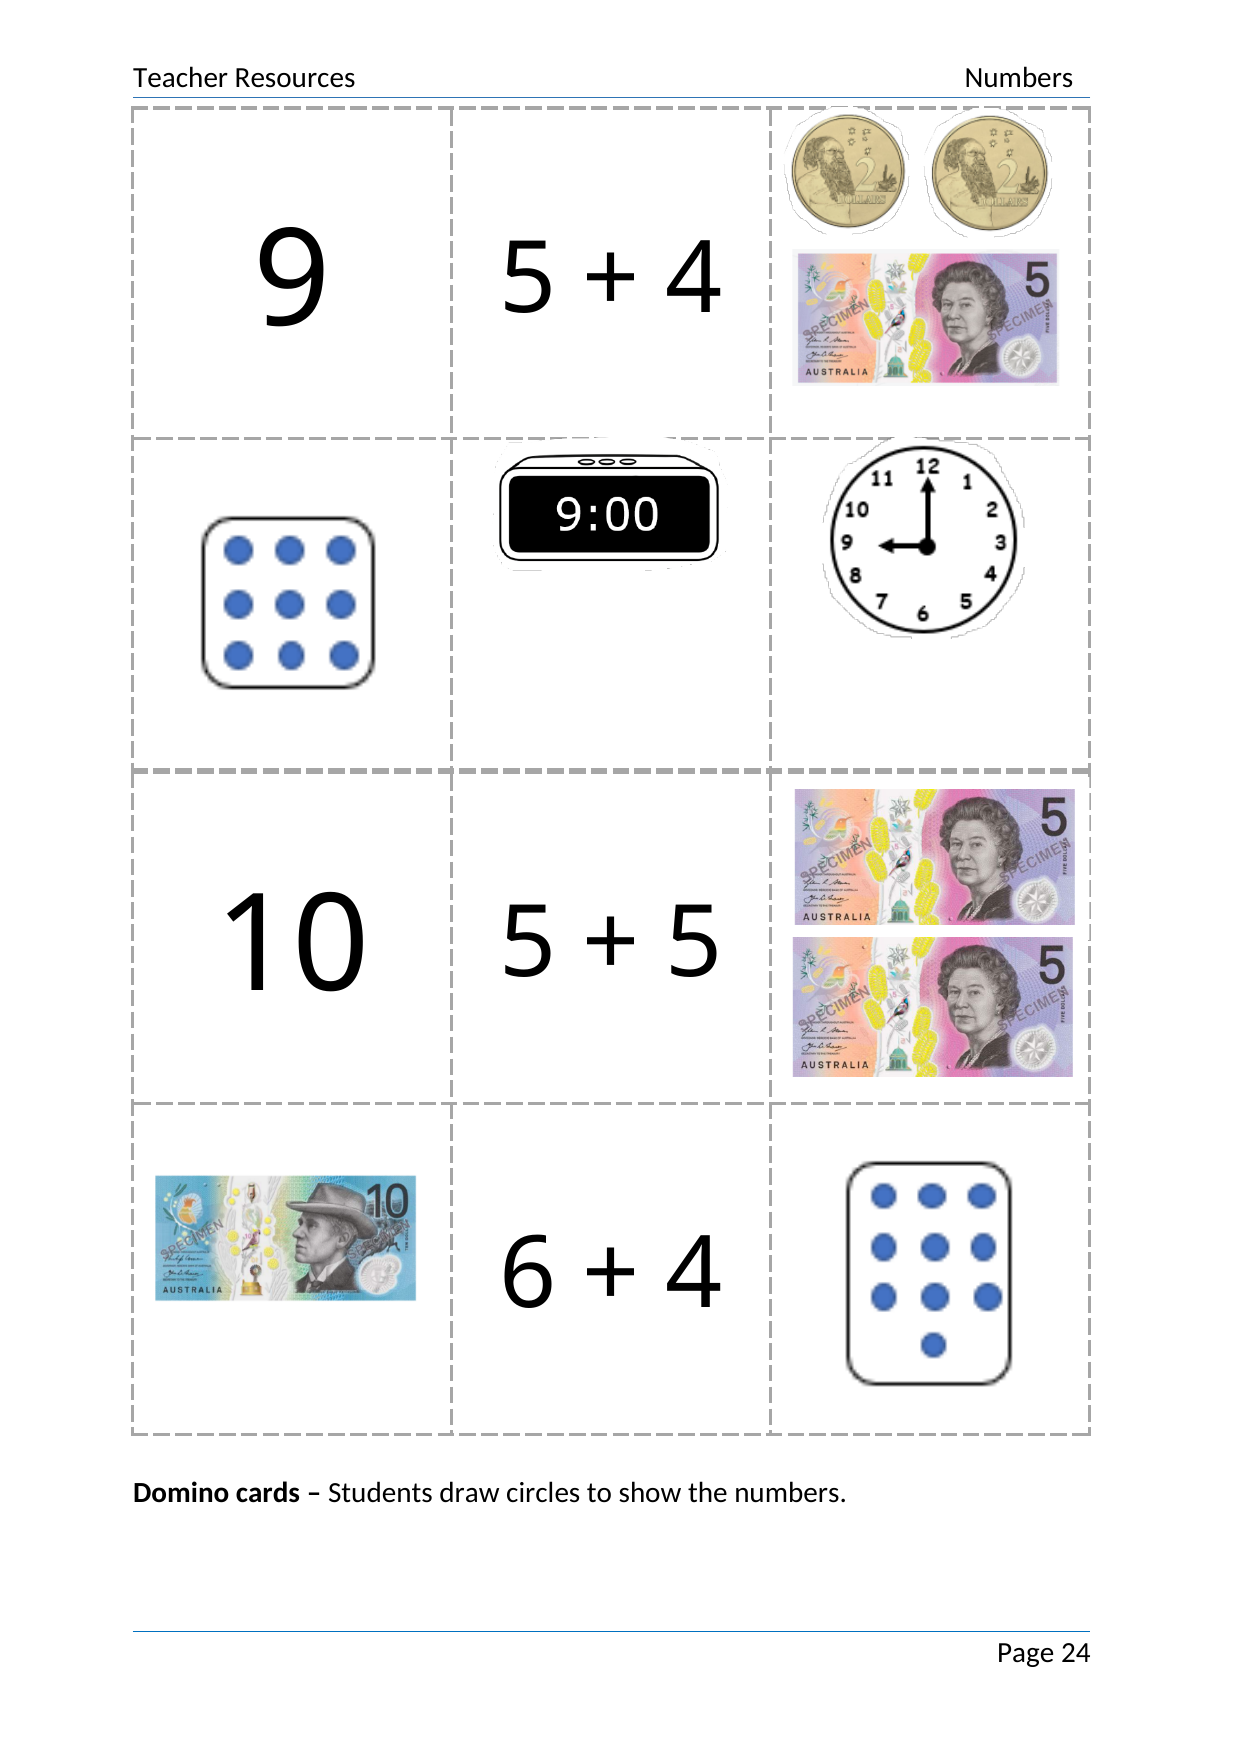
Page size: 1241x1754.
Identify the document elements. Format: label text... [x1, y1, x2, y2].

picture [190, 502, 394, 706]
text Domino cards – Students draw circles to show the numbers. [133, 1474, 1090, 1509]
picture [491, 437, 728, 571]
picture [783, 107, 910, 235]
picture [832, 1138, 1028, 1399]
table_cell [770, 437, 1089, 768]
table_header 5 + 4 [452, 106, 770, 437]
table_header 10 [133, 771, 452, 1102]
picture [143, 1171, 425, 1310]
picture [779, 777, 1090, 1088]
picture [792, 249, 1060, 386]
table_cell [133, 1102, 452, 1432]
picture [822, 437, 1025, 639]
table_header 9 [133, 106, 452, 437]
table_header 5 + 5 [452, 771, 770, 1102]
table_cell 6 + 4 [452, 1102, 770, 1432]
table_cell [452, 437, 770, 768]
table_header [770, 106, 1089, 437]
picture [923, 108, 1053, 238]
table_cell [770, 1102, 1089, 1432]
table_cell [133, 437, 452, 768]
table_header [770, 771, 1089, 1102]
